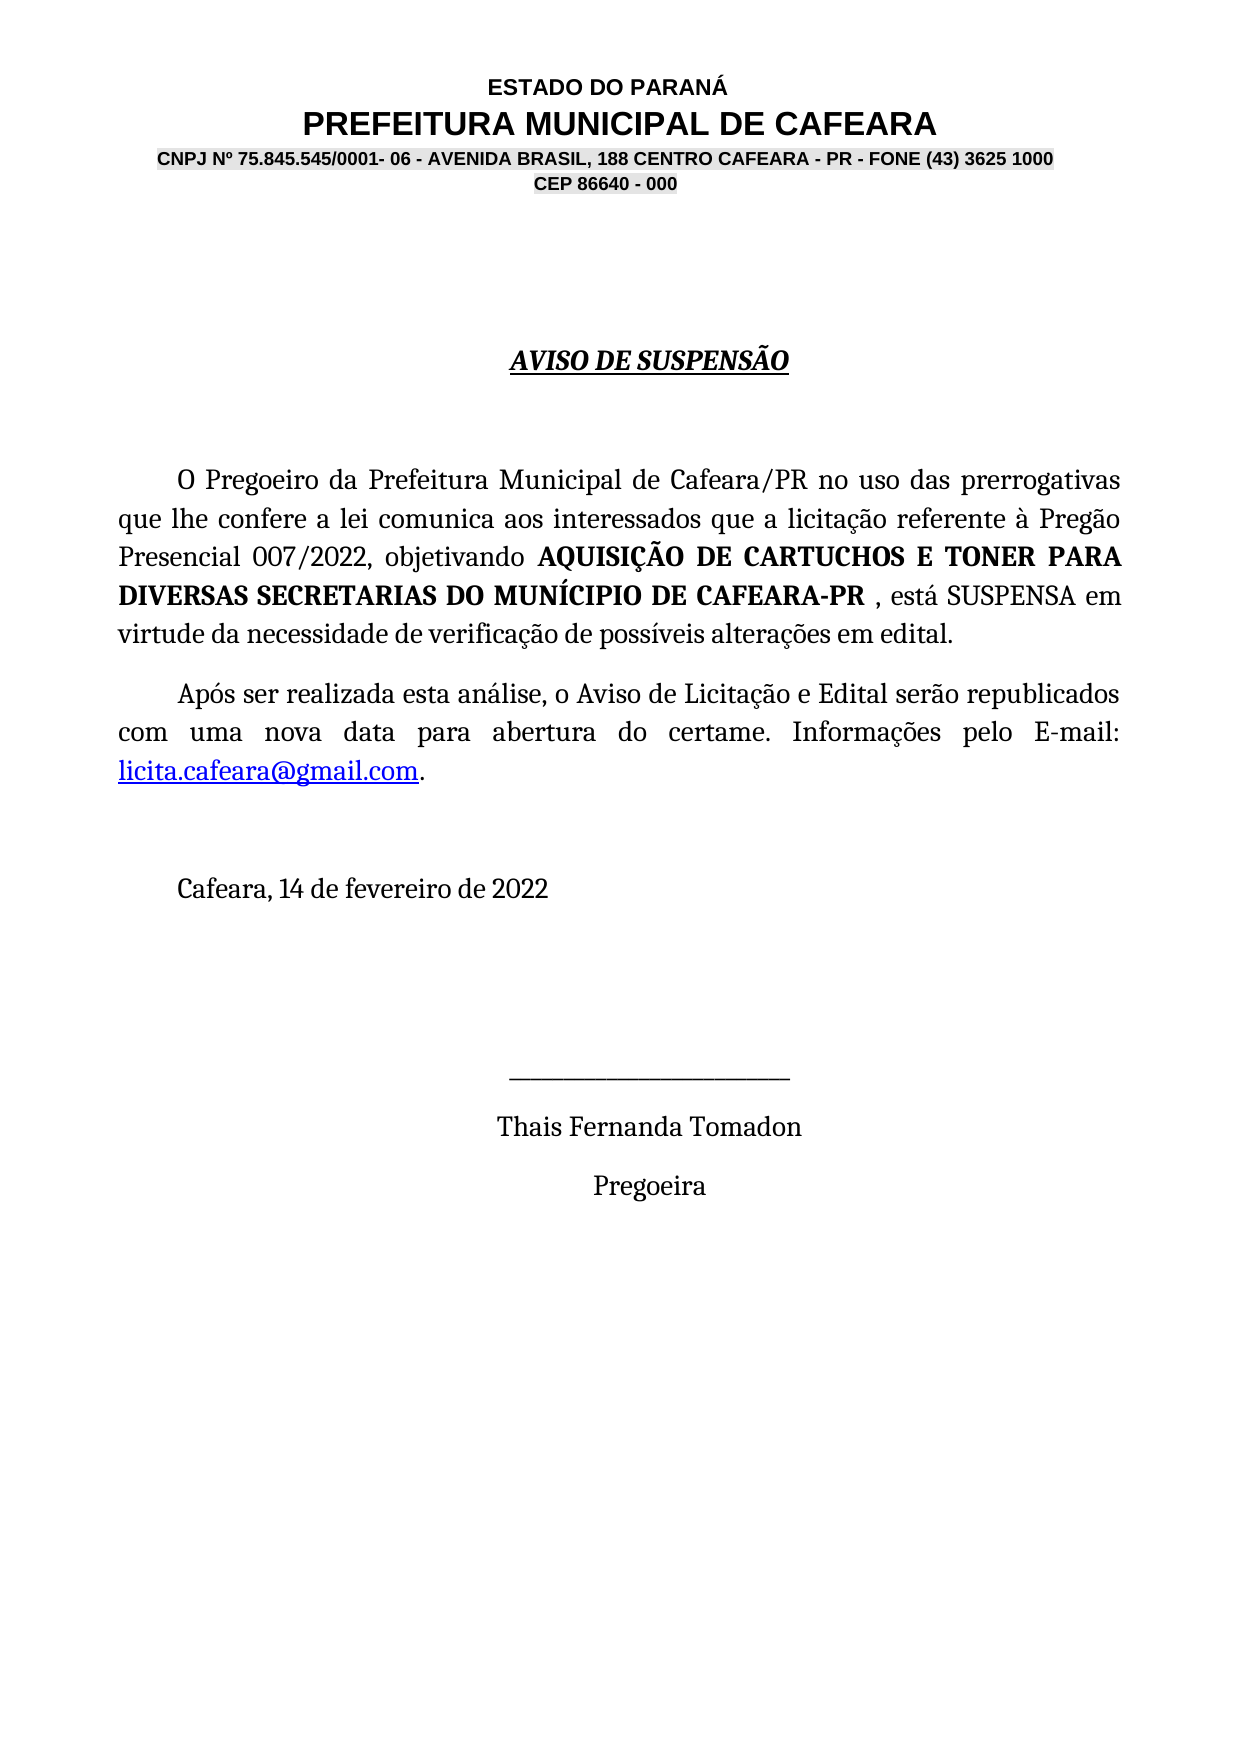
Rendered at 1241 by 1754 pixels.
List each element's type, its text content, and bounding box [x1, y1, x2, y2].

text Após ser realizada esta análise, o Aviso de Licitação e Edital serão republicados com uma nova data para abertura do certame. Informações pelo E-mail: licita.cafeara@gmail.com. [118, 677, 1122, 787]
text Thais Fernanda Tomadon [118, 1110, 1122, 1144]
text Cafeara, 14 de fevereiro de 2022 [118, 873, 1122, 906]
text AVISO DE SUSPENSÃO [118, 344, 1122, 378]
text __________________________ [118, 1051, 1122, 1084]
text O Pregoeiro da Prefeitura Municipal de Cafeara/PR no uso das prerrogativas que lhe confere a lei comunica aos interessados que a licitação referente à Pregão Presencial 007/2022, objetivando AQUISIÇÃO DE CARTUCHOS E TONER PARA DIVERSAS SECRETARIAS DO MUNÍCIPIO DE CAFEARA-PR , está SUSPENSA em virtude da necessidade de verificação de possíveis alterações em edital. [118, 463, 1122, 651]
text Pregoeira [118, 1169, 1122, 1203]
